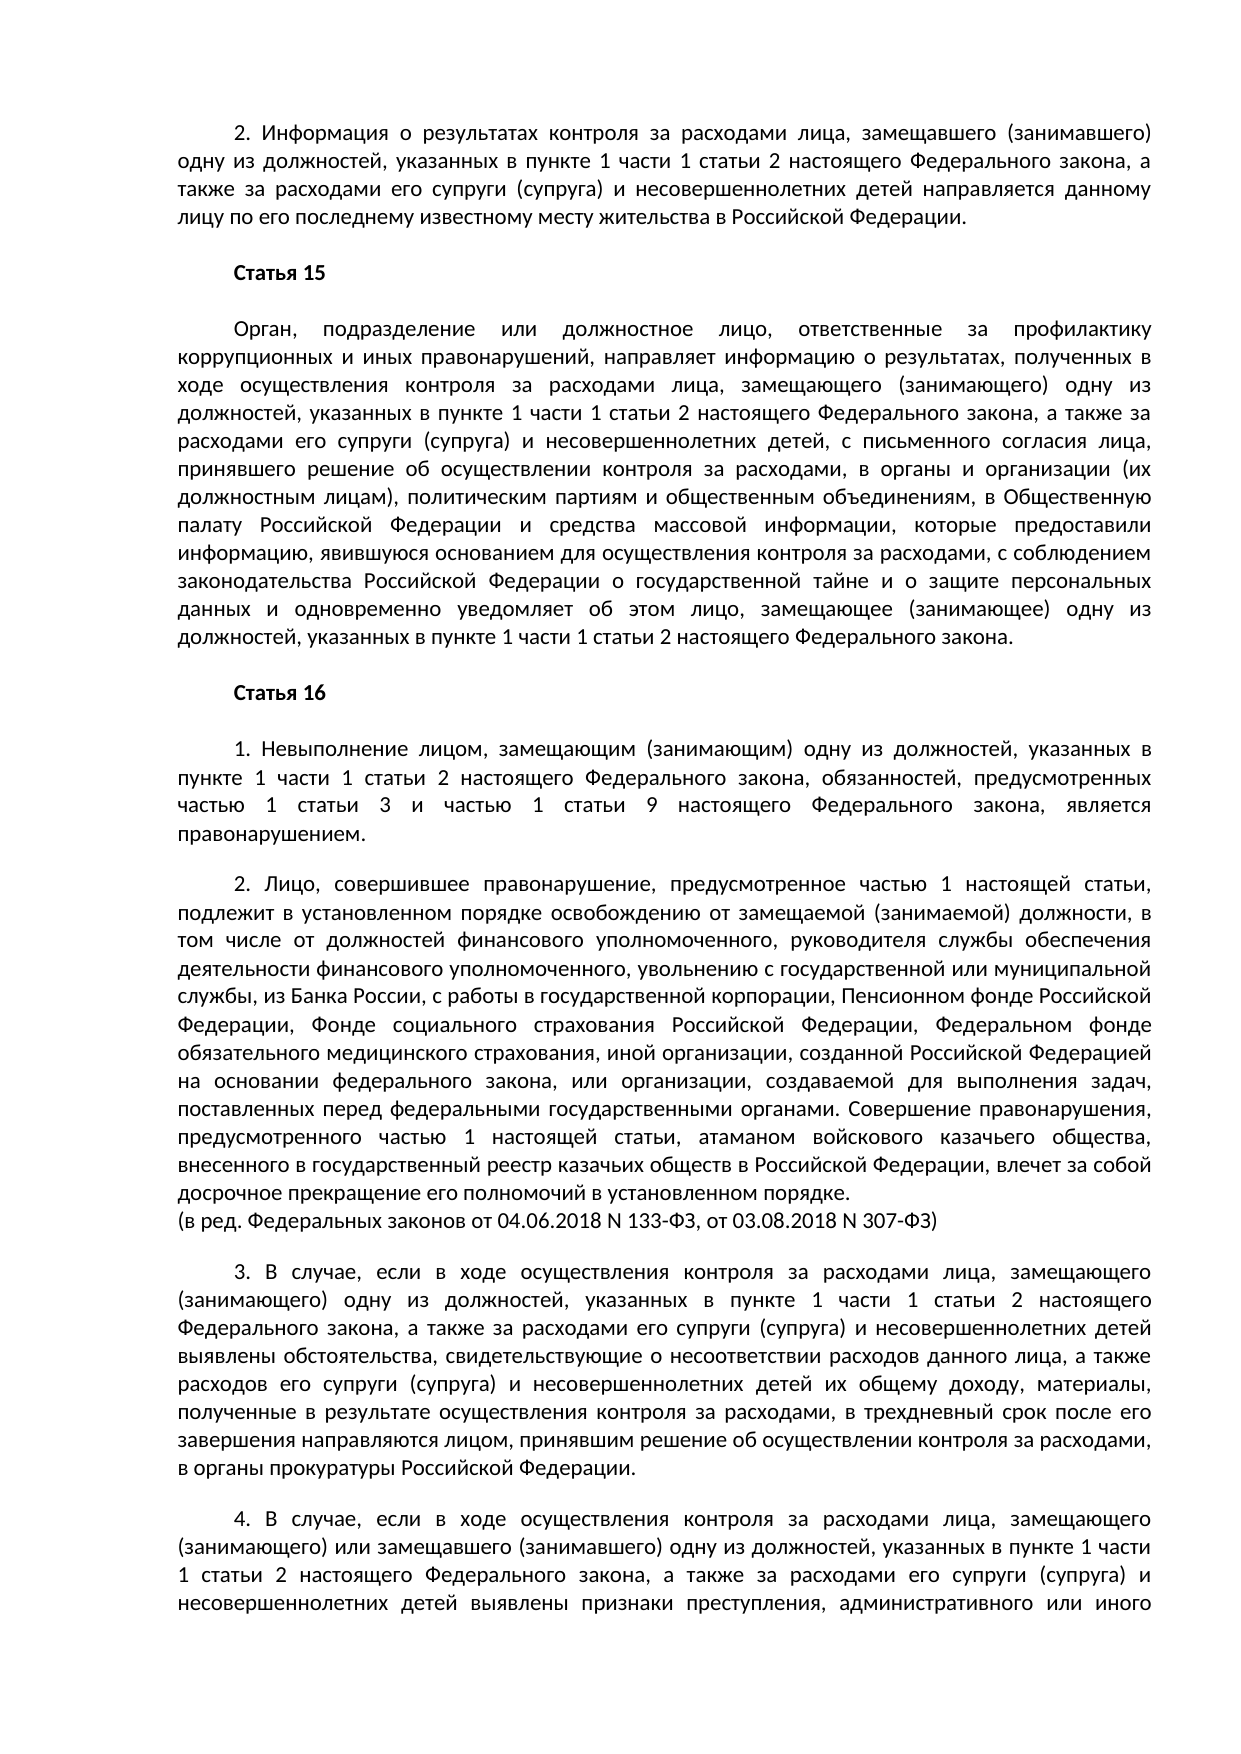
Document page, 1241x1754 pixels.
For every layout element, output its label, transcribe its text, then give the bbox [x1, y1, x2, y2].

text Орган, подразделение или должностное лицо, ответственные за профилактику коррупционных и иных правонарушений, направляет информацию о результатах, полученных в ходе осуществления контроля за расходами лица, замещающего (занимающего) одну из должностей, указанных в пункте 1 части 1 статьи 2 настоящего Федерального закона, а также за расходами его супруги (супруга) и несовершеннолетних детей, с письменного согласия лица, принявшего решение об осуществлении контроля за расходами, в органы и организации (их должностным лицам), политическим партиям и общественным объединениям, в Общественную палату Российской Федерации и средства массовой информации, которые предоставили информацию, явившуюся основанием для осуществления контроля за расходами, с соблюдением законодательства Российской Федерации о государственной тайне и о защите персональных данных и одновременно уведомляет об этом лицо, замещающее (занимающее) одну из должностей, указанных в пункте 1 части 1 статьи 2 настоящего Федерального закона. [177, 314, 1152, 651]
title Статья 15 [177, 258, 1152, 286]
text 3. В случае, если в ходе осуществления контроля за расходами лица, замещающего (занимающего) одну из должностей, указанных в пункте 1 части 1 статьи 2 настоящего Федерального закона, а также за расходами его супруги (супруга) и несовершеннолетних детей выявлены обстоятельства, свидетельствующие о несоответствии расходов данного лица, а также расходов его супруги (супруга) и несовершеннолетних детей их общему доходу, материалы, полученные в результате осуществления контроля за расходами, в трехдневный срок после его завершения направляются лицом, принявшим решение об осуществлении контроля за расходами, в органы прокуратуры Российской Федерации. [177, 1257, 1152, 1481]
text (в ред. Федеральных законов от 04.06.2018 N 133-ФЗ, от 03.08.2018 N 307-ФЗ) [177, 1206, 1152, 1234]
text 2. Лицо, совершившее правонарушение, предусмотренное частью 1 настоящей статьи, подлежит в установленном порядке освобождению от замещаемой (занимаемой) должности, в том числе от должностей финансового уполномоченного, руководителя службы обеспечения деятельности финансового уполномоченного, увольнению с государственной или муниципальной службы, из Банка России, с работы в государственной корпорации, Пенсионном фонде Российской Федерации, Фонде социального страхования Российской Федерации, Федеральном фонде обязательного медицинского страхования, иной организации, созданной Российской Федерацией на основании федерального закона, или организации, создаваемой для выполнения задач, поставленных перед федеральными государственными органами. Совершение правонарушения, предусмотренного частью 1 настоящей статьи, атаманом войскового казачьего общества, внесенного в государственный реестр казачьих обществ в Российской Федерации, влечет за собой досрочное прекращение его полномочий в установленном порядке. [177, 869, 1152, 1206]
text 1. Невыполнение лицом, замещающим (занимающим) одну из должностей, указанных в пункте 1 части 1 статьи 2 настоящего Федерального закона, обязанностей, предусмотренных частью 1 статьи 3 и частью 1 статьи 9 настоящего Федерального закона, является правонарушением. [177, 734, 1152, 847]
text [177, 1504, 1152, 1616]
title Статья 16 [177, 678, 1152, 707]
text 2. Информация о результатах контроля за расходами лица, замещавшего (занимавшего) одну из должностей, указанных в пункте 1 части 1 статьи 2 настоящего Федерального закона, а также за расходами его супруги (супруга) и несовершеннолетних детей направляется данному лицу по его последнему известному месту жительства в Российской Федерации. [177, 118, 1152, 230]
